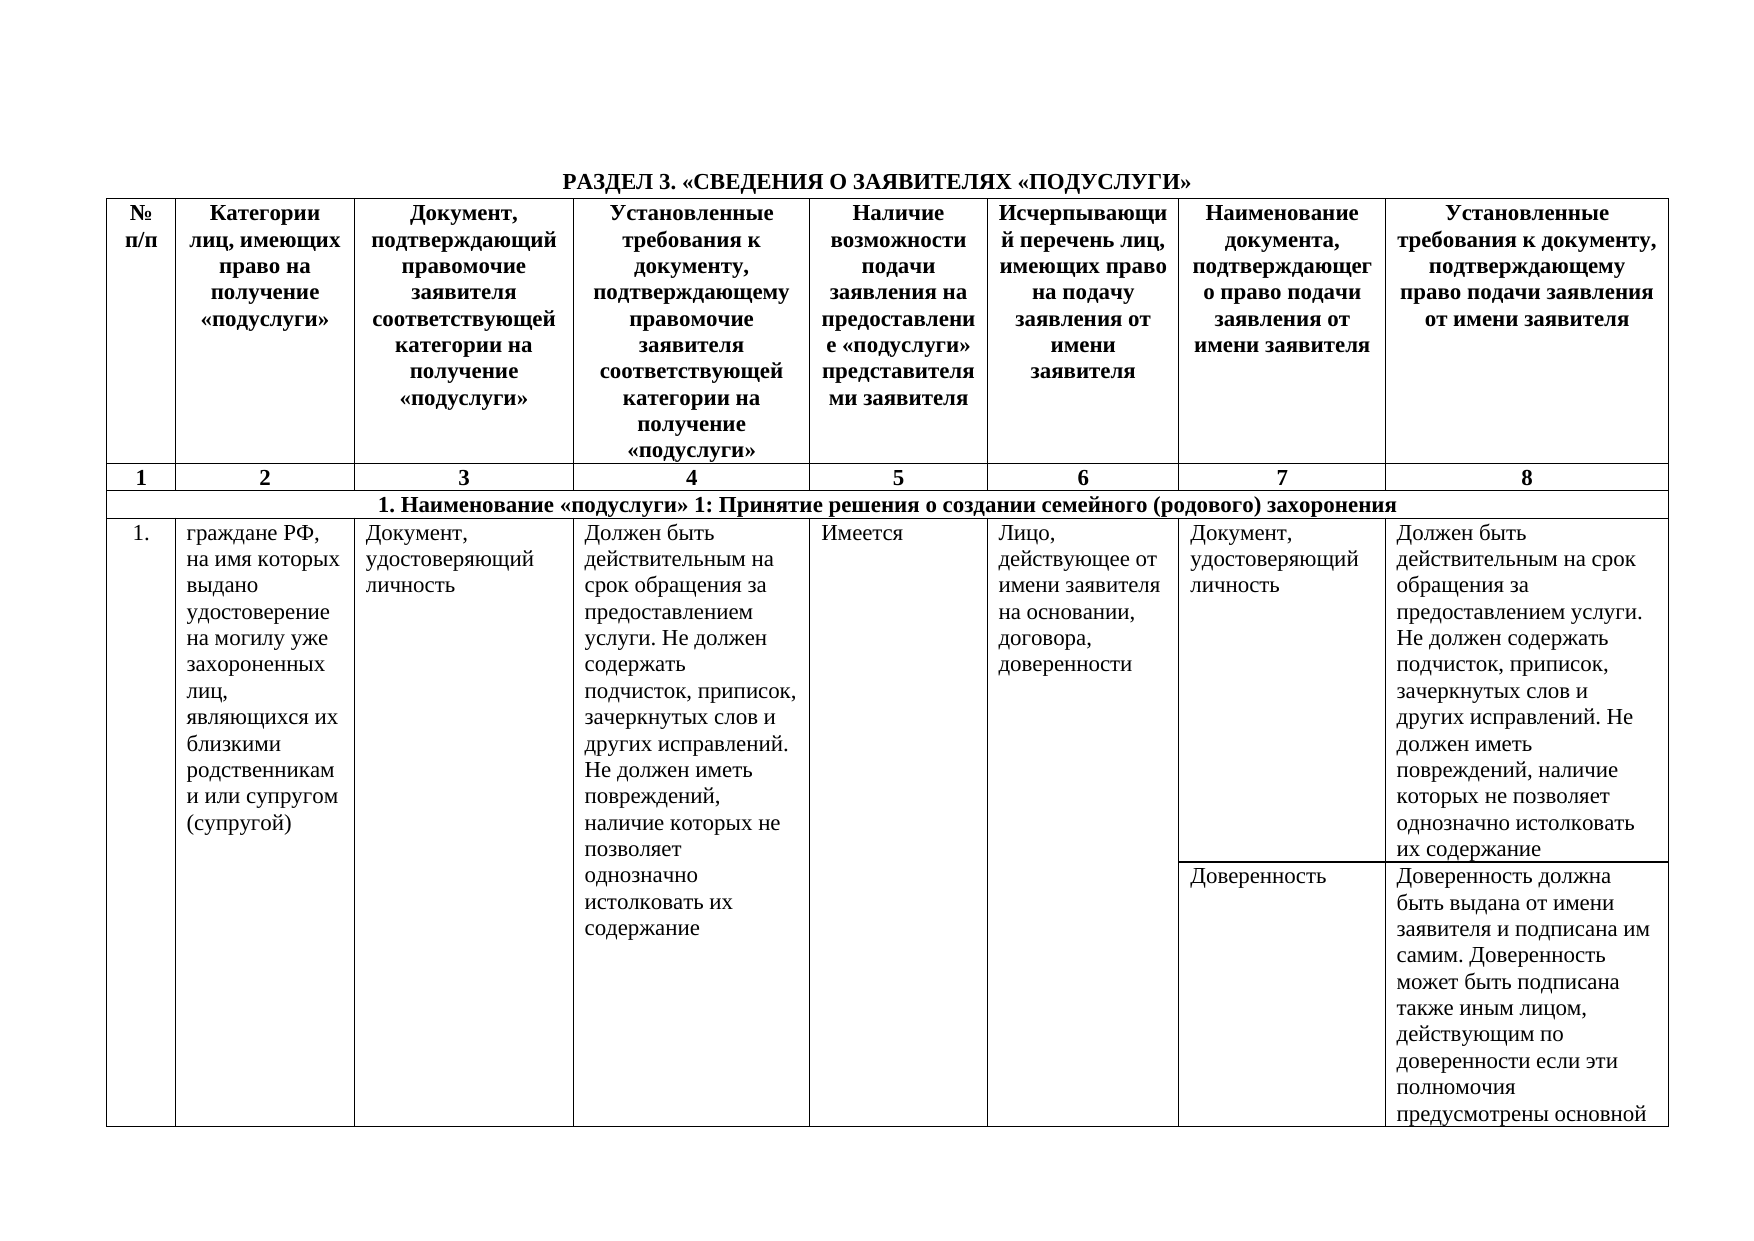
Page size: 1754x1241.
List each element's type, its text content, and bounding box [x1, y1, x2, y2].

table_cell 1. [107, 519, 175, 1126]
table_cell Должен быть действительным на срок обращения за предоставлением услуги. Не должен содержать подчисток, приписок, зачеркнутых слов и других исправлений. Не должен иметь повреждений, наличие которых не позволяет однозначно истолковать их содержание [1386, 519, 1668, 861]
table_header Документ, подтверждающий правомочие заявителя соответствующей категории на получение «подуслуги» [355, 199, 573, 463]
table_header Исчерпывающий перечень лиц, имеющих право на подачу заявления от имени заявителя [988, 199, 1178, 463]
table_cell 6 [988, 464, 1178, 490]
table_cell 3 [355, 464, 573, 490]
table_header Установленные требования к документу, подтверждающему правомочие заявителя соответствующей категории на получение «подуслуги» [574, 199, 809, 463]
table_header Наименование документа, подтверждающего право подачи заявления от имени заявителя [1179, 199, 1385, 463]
table_cell 2 [176, 464, 354, 490]
table_cell Доверенность [1179, 863, 1385, 1126]
table_cell 7 [1179, 464, 1385, 490]
table_cell Документ, удостоверяющий личность [355, 519, 573, 1126]
table_cell 1. Наименование «подуслуги» 1: Принятие решения о создании семейного (родового) захоронения [107, 491, 1668, 518]
table_header № п/п [107, 199, 175, 463]
table_cell Должен быть действительным на срок обращения за предоставлением услуги. Не должен содержать подчисток, приписок, зачеркнутых слов и других исправлений. Не должен иметь повреждений, наличие которых не позволяет однозначно истолковать их содержание [574, 519, 809, 1126]
table_cell 4 [574, 464, 809, 490]
table_cell Лицо, действующее от имени заявителя на основании, договора, доверенности [988, 519, 1178, 1126]
table_cell 5 [810, 464, 987, 490]
subtitle РАЗДЕЛ 3. «СВЕДЕНИЯ О ЗАЯВИТЕЛЯХ «ПОДУСЛУГИ» [118, 168, 1636, 194]
table_cell 8 [1386, 464, 1668, 490]
table_cell Имеется [810, 519, 987, 1126]
table_cell Документ, удостоверяющий личность [1179, 519, 1385, 861]
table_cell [1386, 863, 1668, 1126]
table_header Наличие возможности подачи заявления на предоставление «подуслуги» представителями заявителя [810, 199, 987, 463]
table_cell граждане РФ, на имя которых выдано удостоверение на могилу уже захороненных лиц, являющихся их близкими родственниками или супругом (супругой) [176, 519, 354, 1126]
table_cell 1 [107, 464, 175, 490]
table_header Установленные требования к документу, подтверждающему право подачи заявления от имени заявителя [1386, 199, 1668, 463]
table_header Категории лиц, имеющих право на получение «подуслуги» [176, 199, 354, 463]
